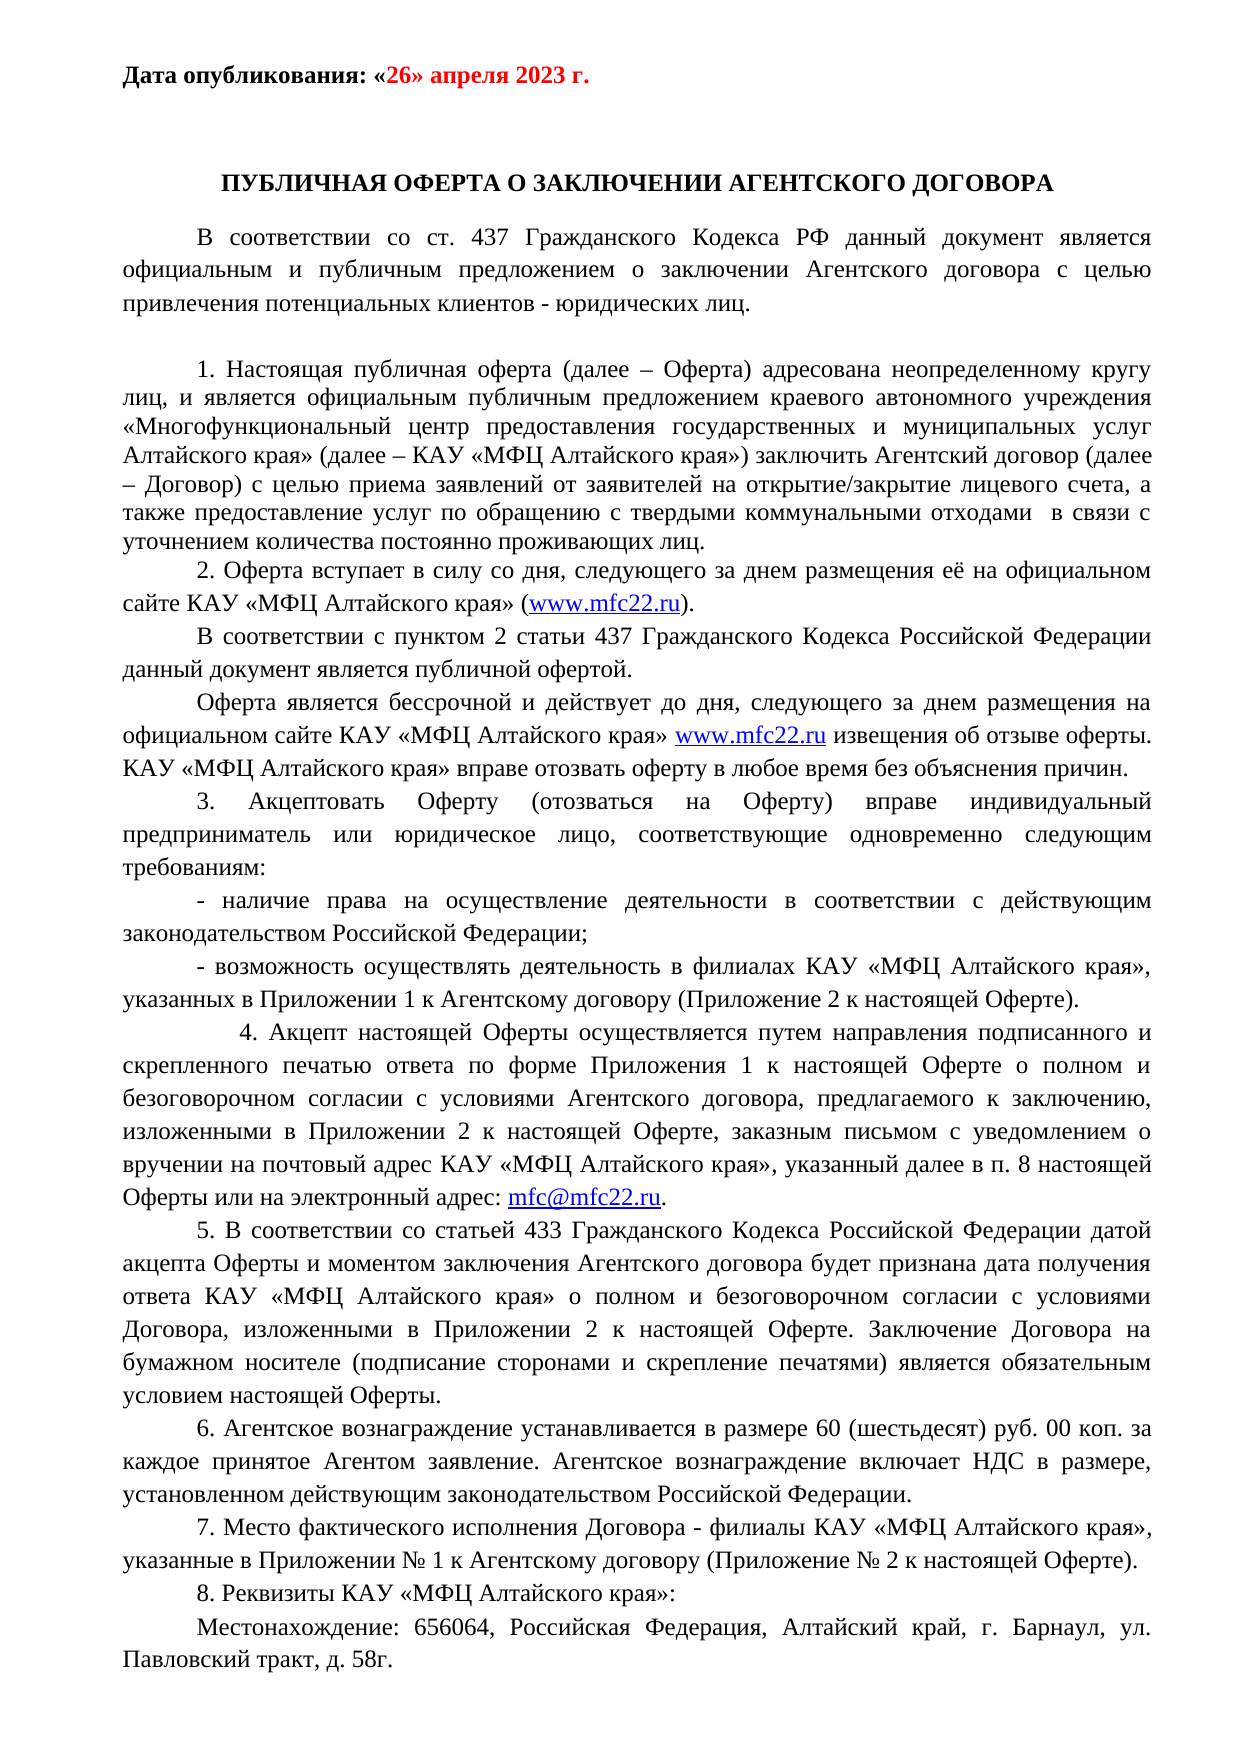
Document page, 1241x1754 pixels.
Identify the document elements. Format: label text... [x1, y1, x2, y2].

text 6. Агентское вознаграждение устанавливается в размере 60 (шестьдесят) руб. 00 коп. за каждое принятое Агентом заявление. Агентское вознаграждение включает НДС в размере, установленном действующим законодательством Российской Федерации. [122, 1413, 1152, 1508]
text В соответствии со ст. 437 Гражданского Кодекса РФ данный документ является официальным и публичным предложением о заключении Агентского договора с целью привлечения потенциальных клиентов - юридических лиц. [122, 222, 1152, 316]
text 8. Реквизиты КАУ «МФЦ Алтайского края»: [122, 1578, 1152, 1607]
text Дата опубликования: «26» апреля 2023 г. [122, 60, 1152, 89]
text 2. Оферта вступает в силу со дня, следующего за днем размещения её на официальном сайте КАУ «МФЦ Алтайского края» (www.mfc22.ru). [122, 555, 1152, 617]
text Местонахождение: 656064, Российская Федерация, Алтайский край, г. Барнаул, ул. Павловский тракт, д. 58г. [122, 1612, 1152, 1673]
text 3. Акцептовать Оферту (отозваться на Оферту) вправе индивидуальный предприниматель или юридическое лицо, соответствующие одновременно следующим требованиям: [122, 786, 1152, 881]
text - наличие права на осуществление деятельности в соответствии с действующим законодательством Российской Федерации; [122, 885, 1152, 947]
text В соответствии с пунктом 2 статьи 437 Гражданского Кодекса Российской Федерации данный документ является публичной офертой. [122, 621, 1152, 683]
text Оферта является бессрочной и действует до дня, следующего за днем размещения на официальном сайте КАУ «МФЦ Алтайского края» www.mfc22.ru извещения об отзыве оферты. КАУ «МФЦ Алтайского края» вправе отозвать оферту в любое время без объяснения причин. [122, 687, 1152, 782]
text 7. Место фактического исполнения Договора - филиалы КАУ «МФЦ Алтайского края», указанные в Приложении № 1 к Агентскому договору (Приложение № 2 к настоящей Оферте). [122, 1512, 1152, 1574]
text 5. В соответствии со статьей 433 Гражданского Кодекса Российской Федерации датой акцепта Оферты и моментом заключения Агентского договора будет признана дата получения ответа КАУ «МФЦ Алтайского края» о полном и безоговорочном согласии с условиями Договора, изложенными в Приложении 2 к настоящей Оферте. Заключение Договора на бумажном носителе (подписание сторонами и скрепление печатями) является обязательным условием настоящей Оферты. [122, 1215, 1152, 1409]
text - возможность осуществлять деятельность в филиалах КАУ «МФЦ Алтайского края», указанных в Приложении 1 к Агентскому договору (Приложение 2 к настоящей Оферте). [122, 951, 1152, 1013]
text ПУБЛИЧНАЯ ОФЕРТА О ЗАКЛЮЧЕНИИ АГЕНТСКОГО ДОГОВОРА [122, 168, 1152, 196]
list 1. Настоящая публичная оферта (далее – Оферта) адресована неопределенному кругу лиц, и является официальным публичным предложением краевого автономного учреждения «Многофункциональный центр предоставления государственных и муниципальных услуг Алтайского края» (далее – КАУ «МФЦ Алтайского края») заключить Агентский договор (далее – Договор) с целью приема заявлений от заявителей на открытие/закрытие лицевого счета, а также предоставление услуг по обращению с твердыми коммунальными отходами в связи с уточнением количества постоянно проживающих лиц. [122, 354, 1152, 555]
text 4. Акцепт настоящей Оферты осуществляется путем направления подписанного и скрепленного печатью ответа по форме Приложения 1 к настоящей Оферте о полном и безоговорочном согласии с условиями Агентского договора, предлагаемого к заключению, изложенными в Приложении 2 к настоящей Оферте, заказным письмом с уведомлением о вручении на почтовый адрес КАУ «МФЦ Алтайского края», указанный далее в п. 8 настоящей Оферты или на электронный адрес: mfc@mfc22.ru. [122, 1017, 1152, 1211]
